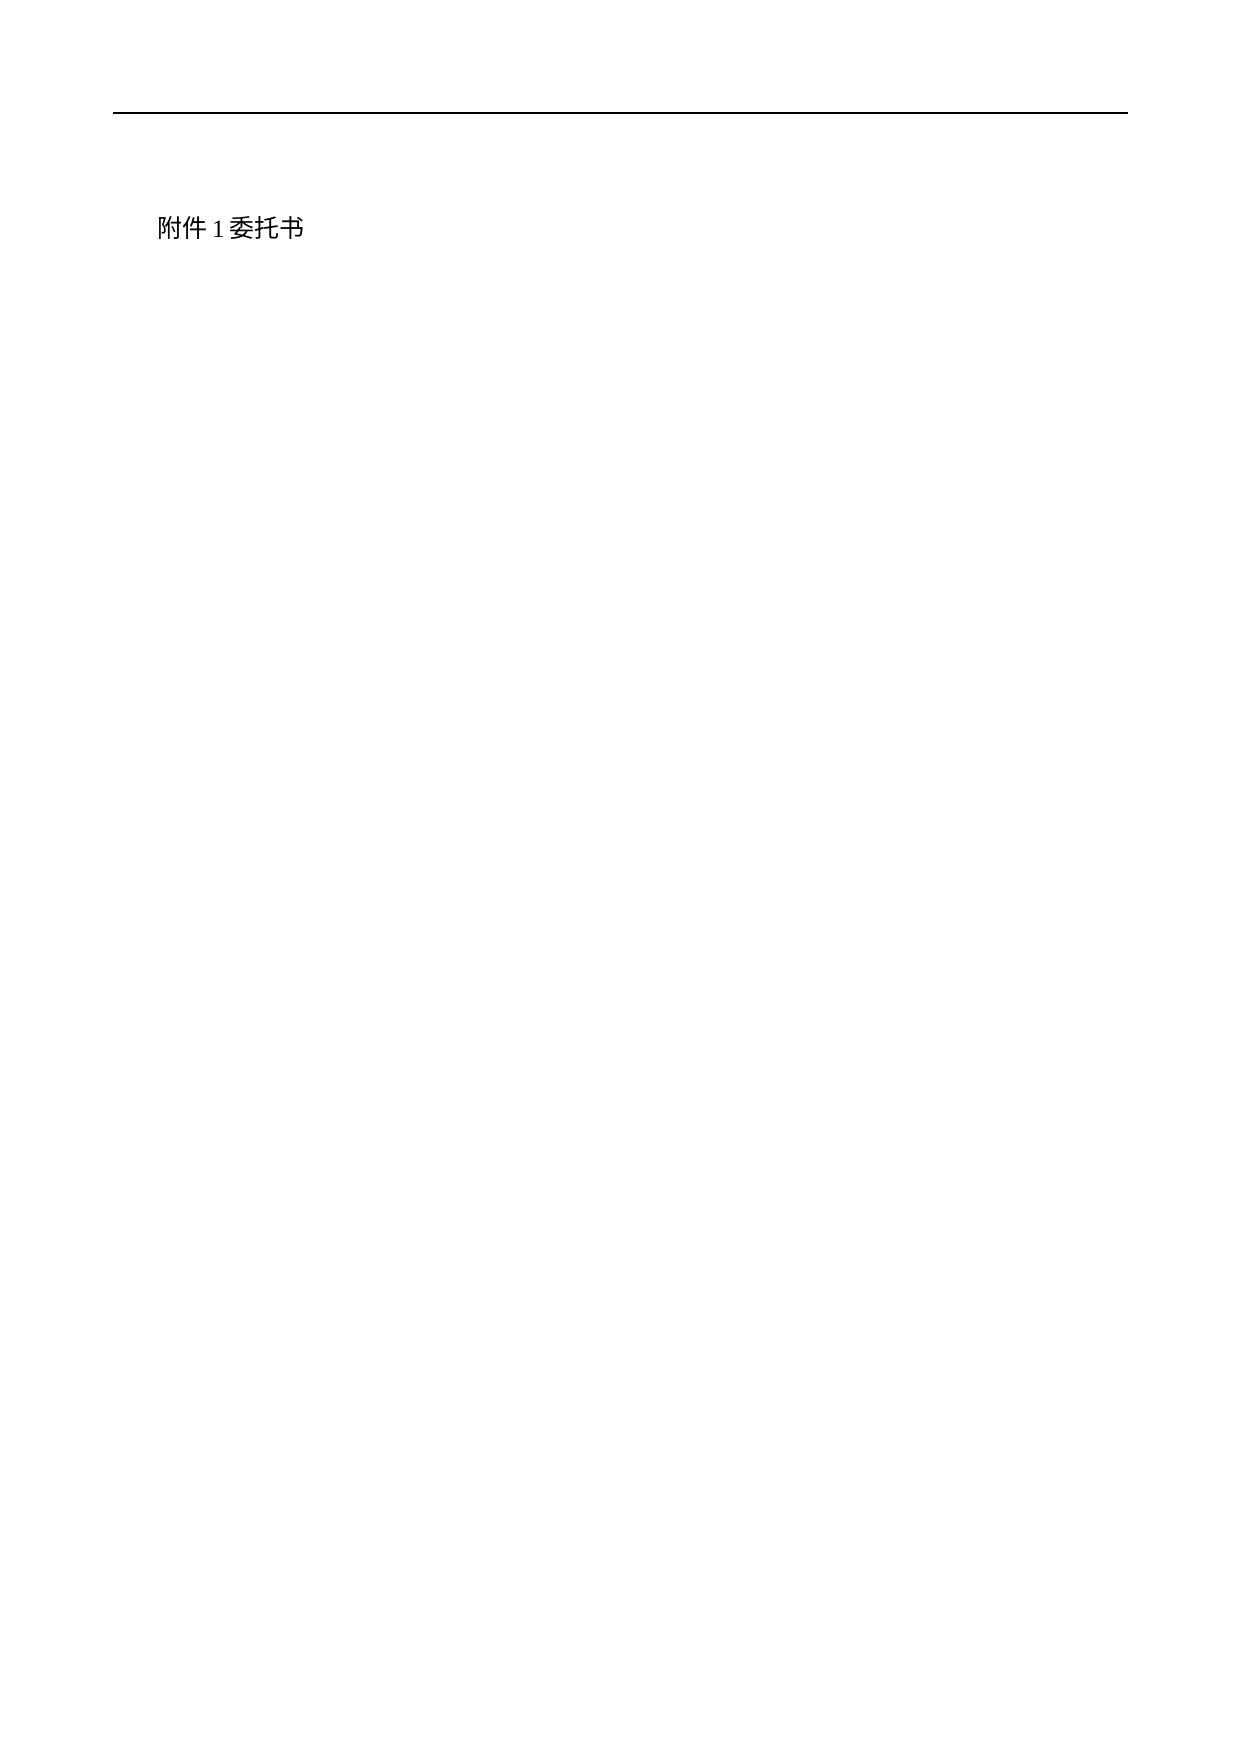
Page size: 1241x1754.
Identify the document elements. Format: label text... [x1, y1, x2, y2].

text 附件1委托书 [112, 194, 1128, 259]
